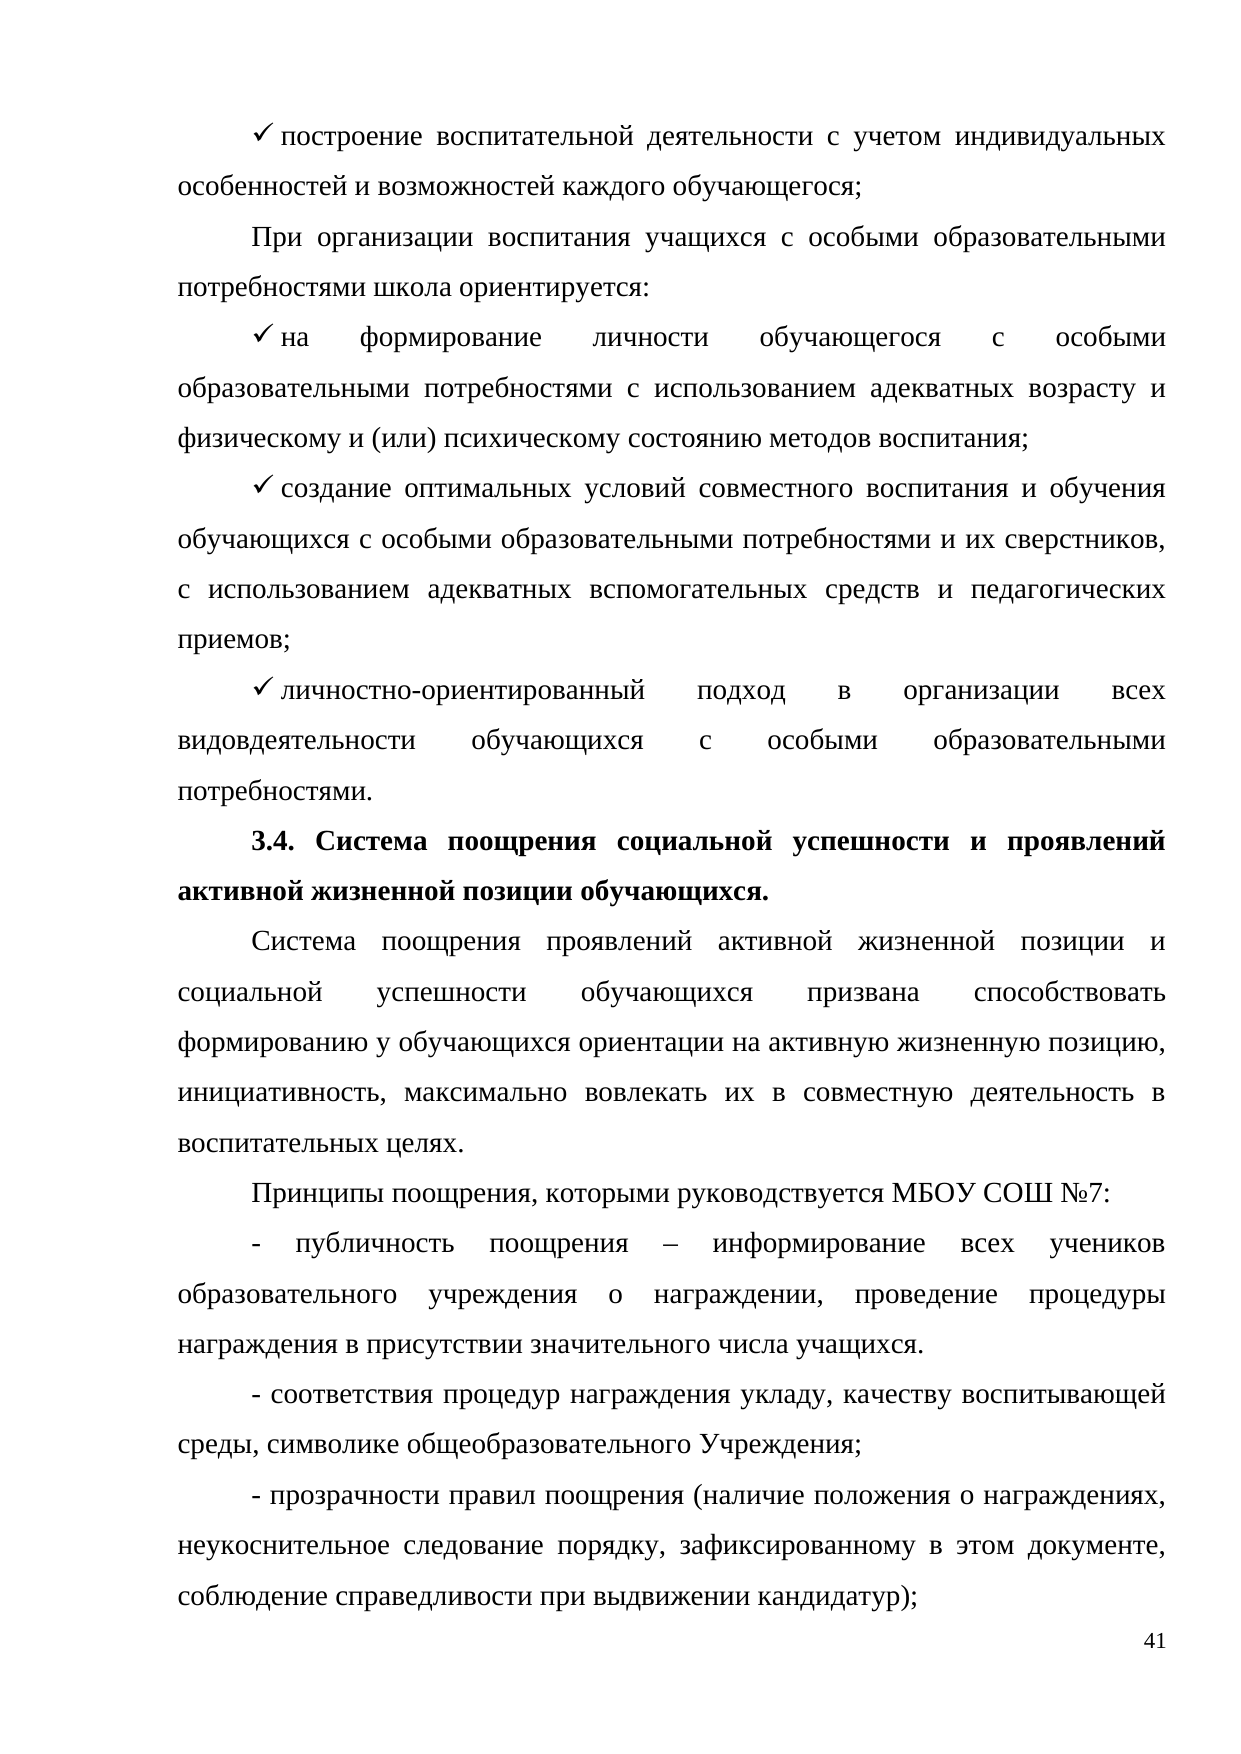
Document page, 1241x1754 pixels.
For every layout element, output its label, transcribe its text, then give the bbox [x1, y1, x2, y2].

list построение воспитательной деятельности с учетом индивидуальных особенностей и возможностей каждого обучающегося; [177, 118, 1167, 202]
text При организации воспитания учащихся с особыми образовательными потребностями школа ориентируется: [177, 219, 1167, 303]
text - публичность поощрения – информирование всех учеников образовательного учреждения о награждении, проведение процедуры награждения в присутствии значительного числа учащихся. [177, 1225, 1167, 1359]
text Принципы поощрения, которыми руководствуется МБОУ СОШ №7: [177, 1175, 1167, 1209]
list на формирование личности обучающегося с особыми образовательными потребностями с использованием адекватных возрасту и физическому и (или) психическому состоянию методов воспитания; [177, 319, 1167, 454]
text 3.4. Система поощрения социальной успешности и проявлений активной жизненной позиции обучающихся. [177, 823, 1167, 907]
list создание оптимальных условий совместного воспитания и обучения обучающихся с особыми образовательными потребностями и их сверстников, с использованием адекватных вспомогательных средств и педагогических приемов; [177, 471, 1167, 655]
text - соответствия процедур награждения укладу, качеству воспитывающей среды, символике общеобразовательного Учреждения; [177, 1376, 1167, 1460]
list личностно-ориентированный подход в организации всех видовдеятельности обучающихся с особыми образовательными потребностями. [177, 672, 1167, 806]
text - прозрачности правил поощрения (наличие положения о награждениях, неукоснительное следование порядку, зафиксированному в этом документе, соблюдение справедливости при выдвижении кандидатур); [177, 1477, 1167, 1611]
text Система поощрения проявлений активной жизненной позиции и социальной успешности обучающихся призвана способствовать формированию у обучающихся ориентации на активную жизненную позицию, инициативность, максимально вовлекать их в совместную деятельность в воспитательных целях. [177, 923, 1167, 1158]
